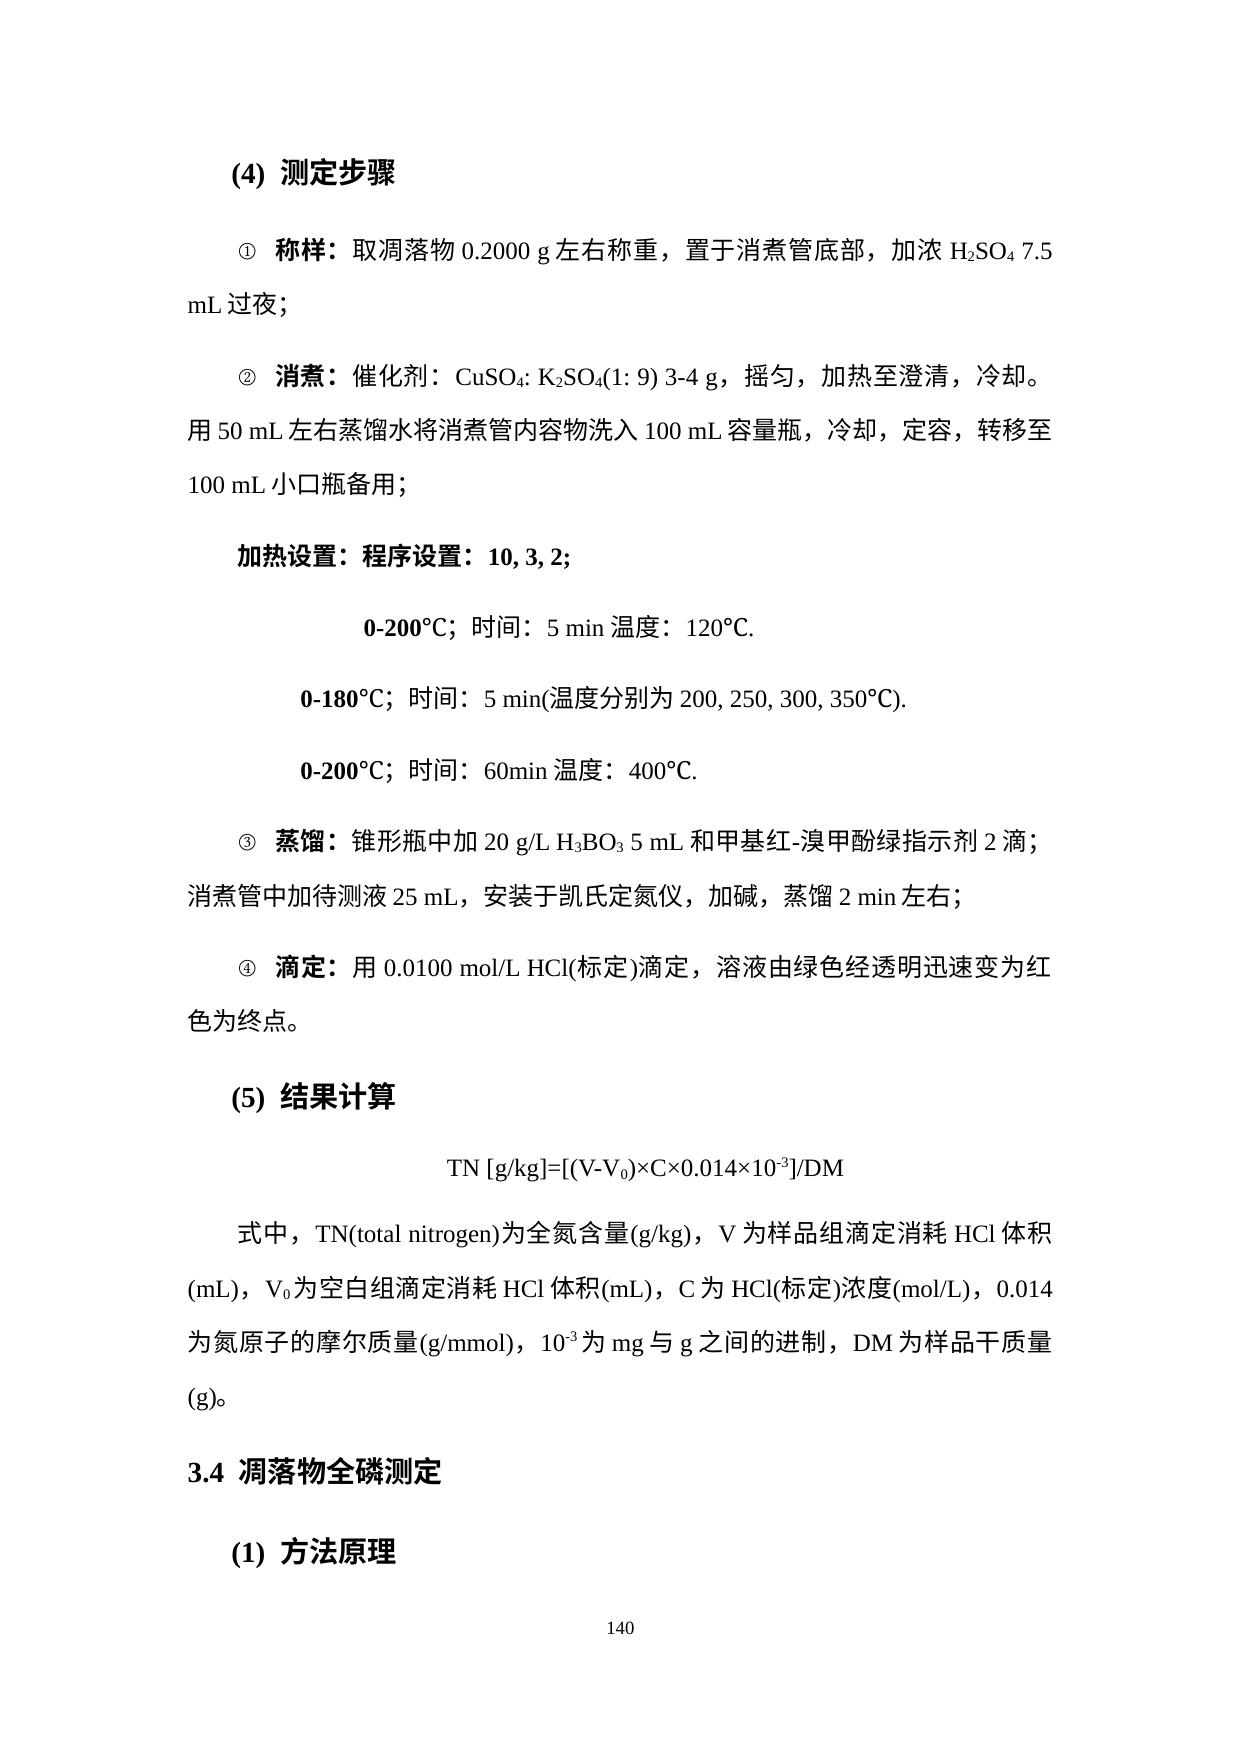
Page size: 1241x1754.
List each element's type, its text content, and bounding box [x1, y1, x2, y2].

list 0-180℃；时间：5 min(温度分别为200, 250, 300, 350℃). [238, 679, 1053, 715]
list 滴定：用0.0100 mol/L HCl(标定)滴定，溶液由绿色经透明迅速变为红色为终点。 [187, 947, 1053, 1038]
text (4) 测定步骤 [187, 150, 1053, 192]
subtitle 3.4 凋落物全磷测定 [187, 1448, 1053, 1490]
list 0-200℃；时间：5 min 温度：120℃. [238, 608, 1053, 644]
list 蒸馏：锥形瓶中加20 g/L H3BO3 5 mL和甲基红-溴甲酚绿指示剂2滴；消煮管中加待测液25 mL，安装于凯氏定氮仪，加碱，蒸馏2 min左右； [187, 822, 1053, 912]
list 称样：取凋落物0.2000 g左右称重，置于消煮管底部，加浓H2SO4 7.5 mL过夜； [187, 230, 1053, 321]
text 式中，TN(total nitrogen)为全氮含量(g/kg)，V为样品组滴定消耗HCl体积(mL)，V0为空白组滴定消耗HCl体积(mL)，C为HCl(标定)浓度(mol/L)，0.014为氮原子的摩尔质量(g/mmol)，10-3为mg与g之间的进制，DM为样品干质量(g)。 [187, 1214, 1053, 1413]
list 消煮：催化剂：CuSO4: K2SO4(1: 9) 3-4 g，摇匀，加热至澄清，冷却。用50 mL左右蒸馏水将消煮管内容物洗入100 mL容量瓶，冷却，定容，转移至100 mL小口瓶备用； [187, 356, 1053, 501]
list 加热设置：程序设置：10, 3, 2; [238, 536, 1053, 572]
text (5) 结果计算 [187, 1073, 1053, 1115]
text TN [g/kg]=[(V-V0)×C×0.014×10-3]/DM [187, 1153, 1053, 1182]
text (1) 方法原理 [187, 1528, 1053, 1571]
list 0-200℃；时间：60min 温度：400℃. [238, 750, 1053, 787]
